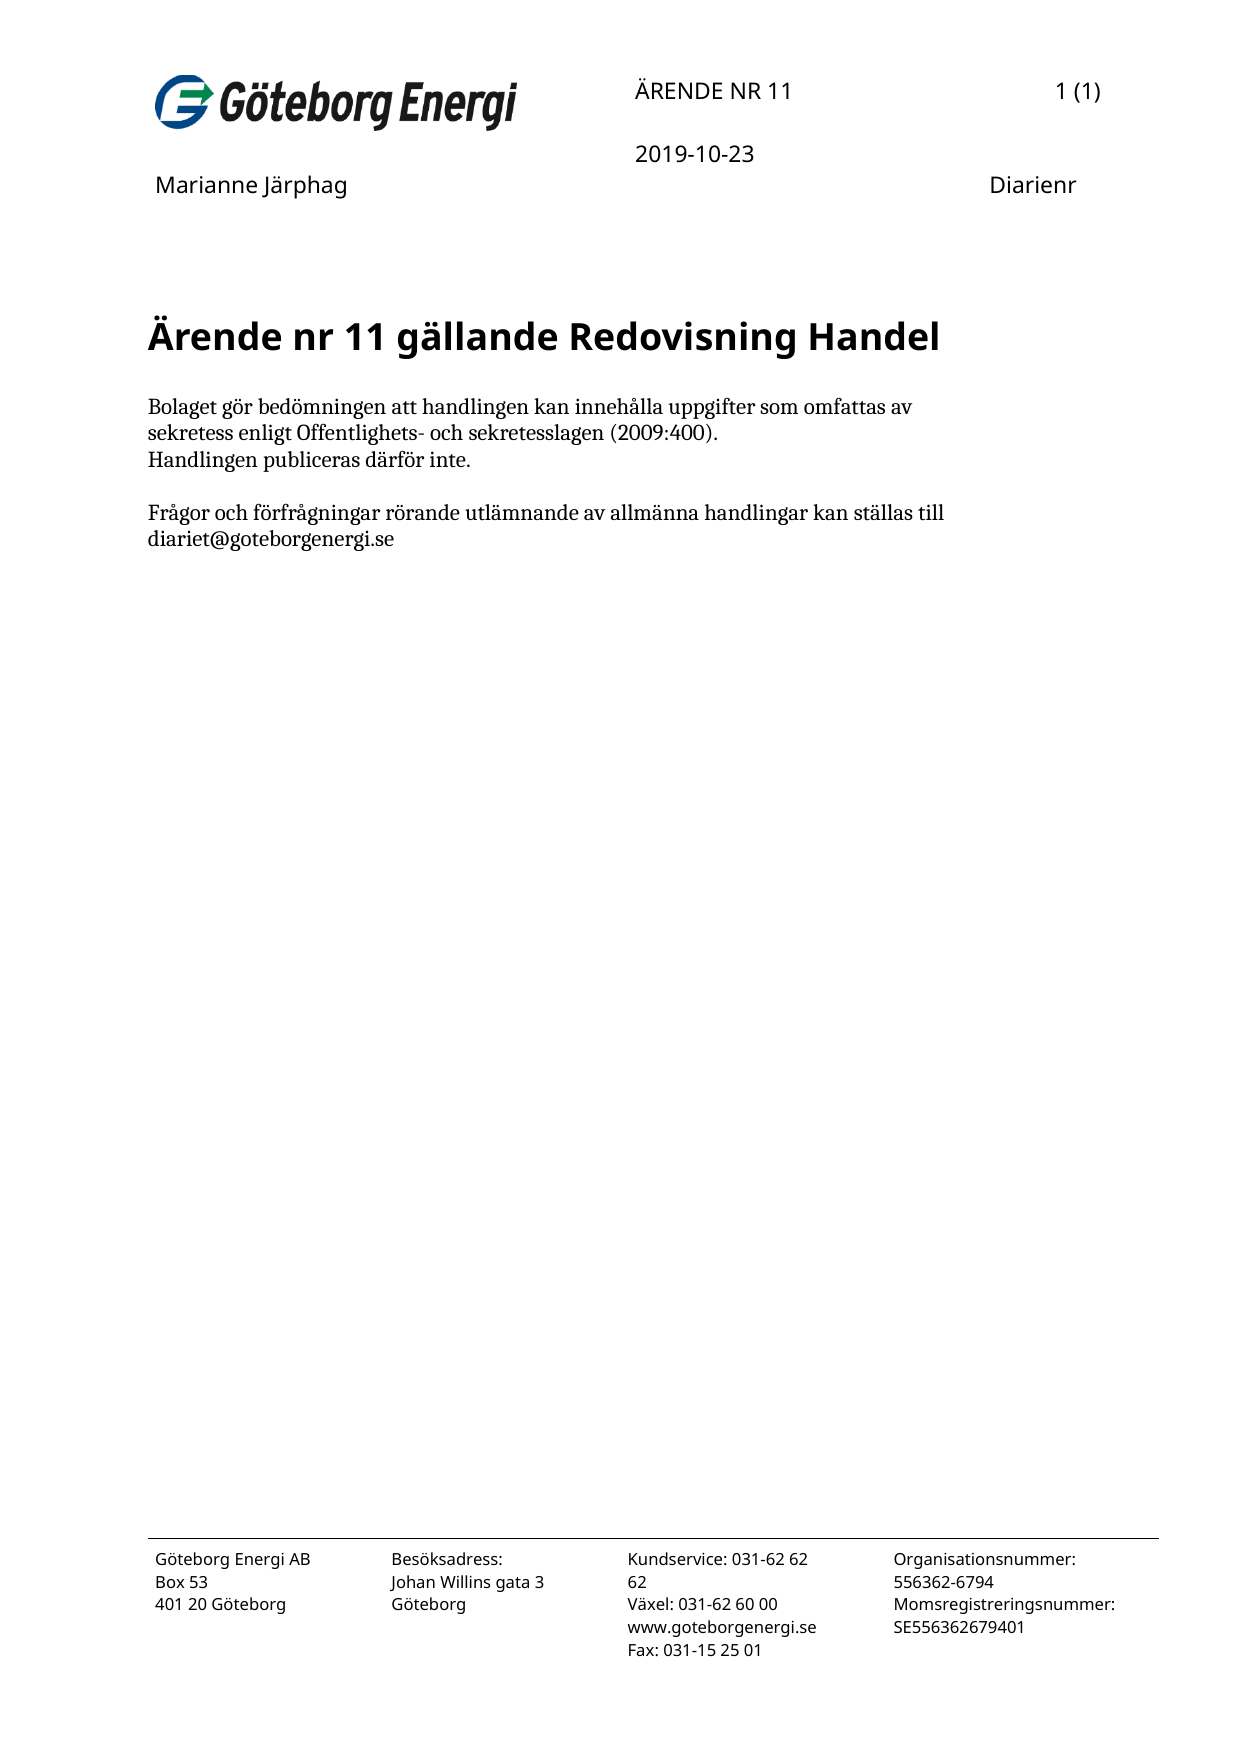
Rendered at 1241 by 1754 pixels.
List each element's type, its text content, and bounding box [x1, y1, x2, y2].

subtitle Ärende nr 11 gällande Redovisning Handel [148, 310, 974, 361]
text Bolaget gör bedömningen att handlingen kan innehålla uppgifter som omfattas av sekretess enligt Offentlighets- och sekretesslagen (2009:400). [148, 394, 974, 447]
text Frågor och förfrågningar rörande utlämnande av allmänna handlingar kan ställas till diariet@goteborgenergi.se [148, 499, 974, 552]
text Handlingen publiceras därför inte. [148, 447, 974, 473]
picture [155, 75, 517, 131]
